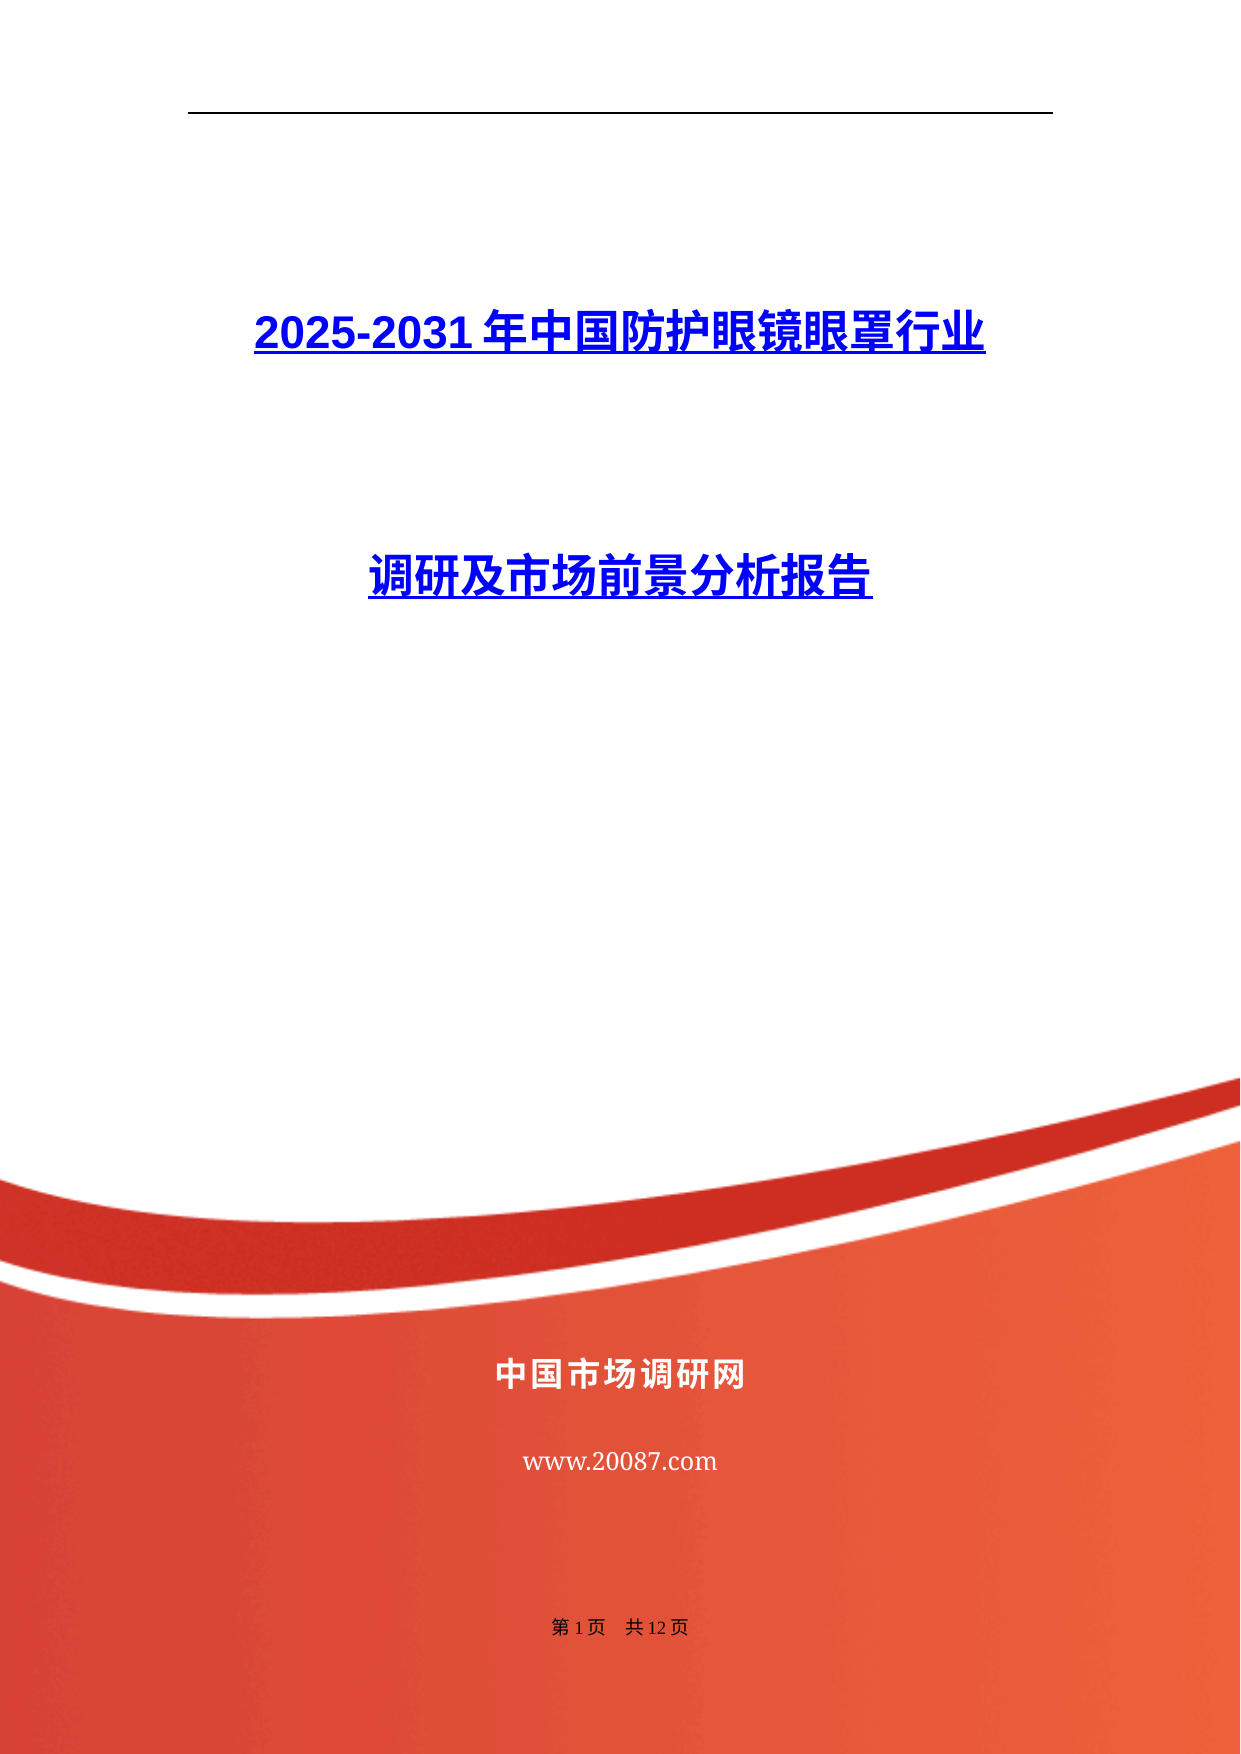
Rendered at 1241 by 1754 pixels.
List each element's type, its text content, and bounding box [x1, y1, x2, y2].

subtitle 中国市场调研网 [187, 1339, 1053, 1404]
text www.20087.com [187, 1428, 1053, 1493]
picture [0, 1006, 1241, 1754]
table_header 2025-2031年中国防护眼镜眼罩行业调研及市场前景分析报告 [188, 207, 1053, 773]
